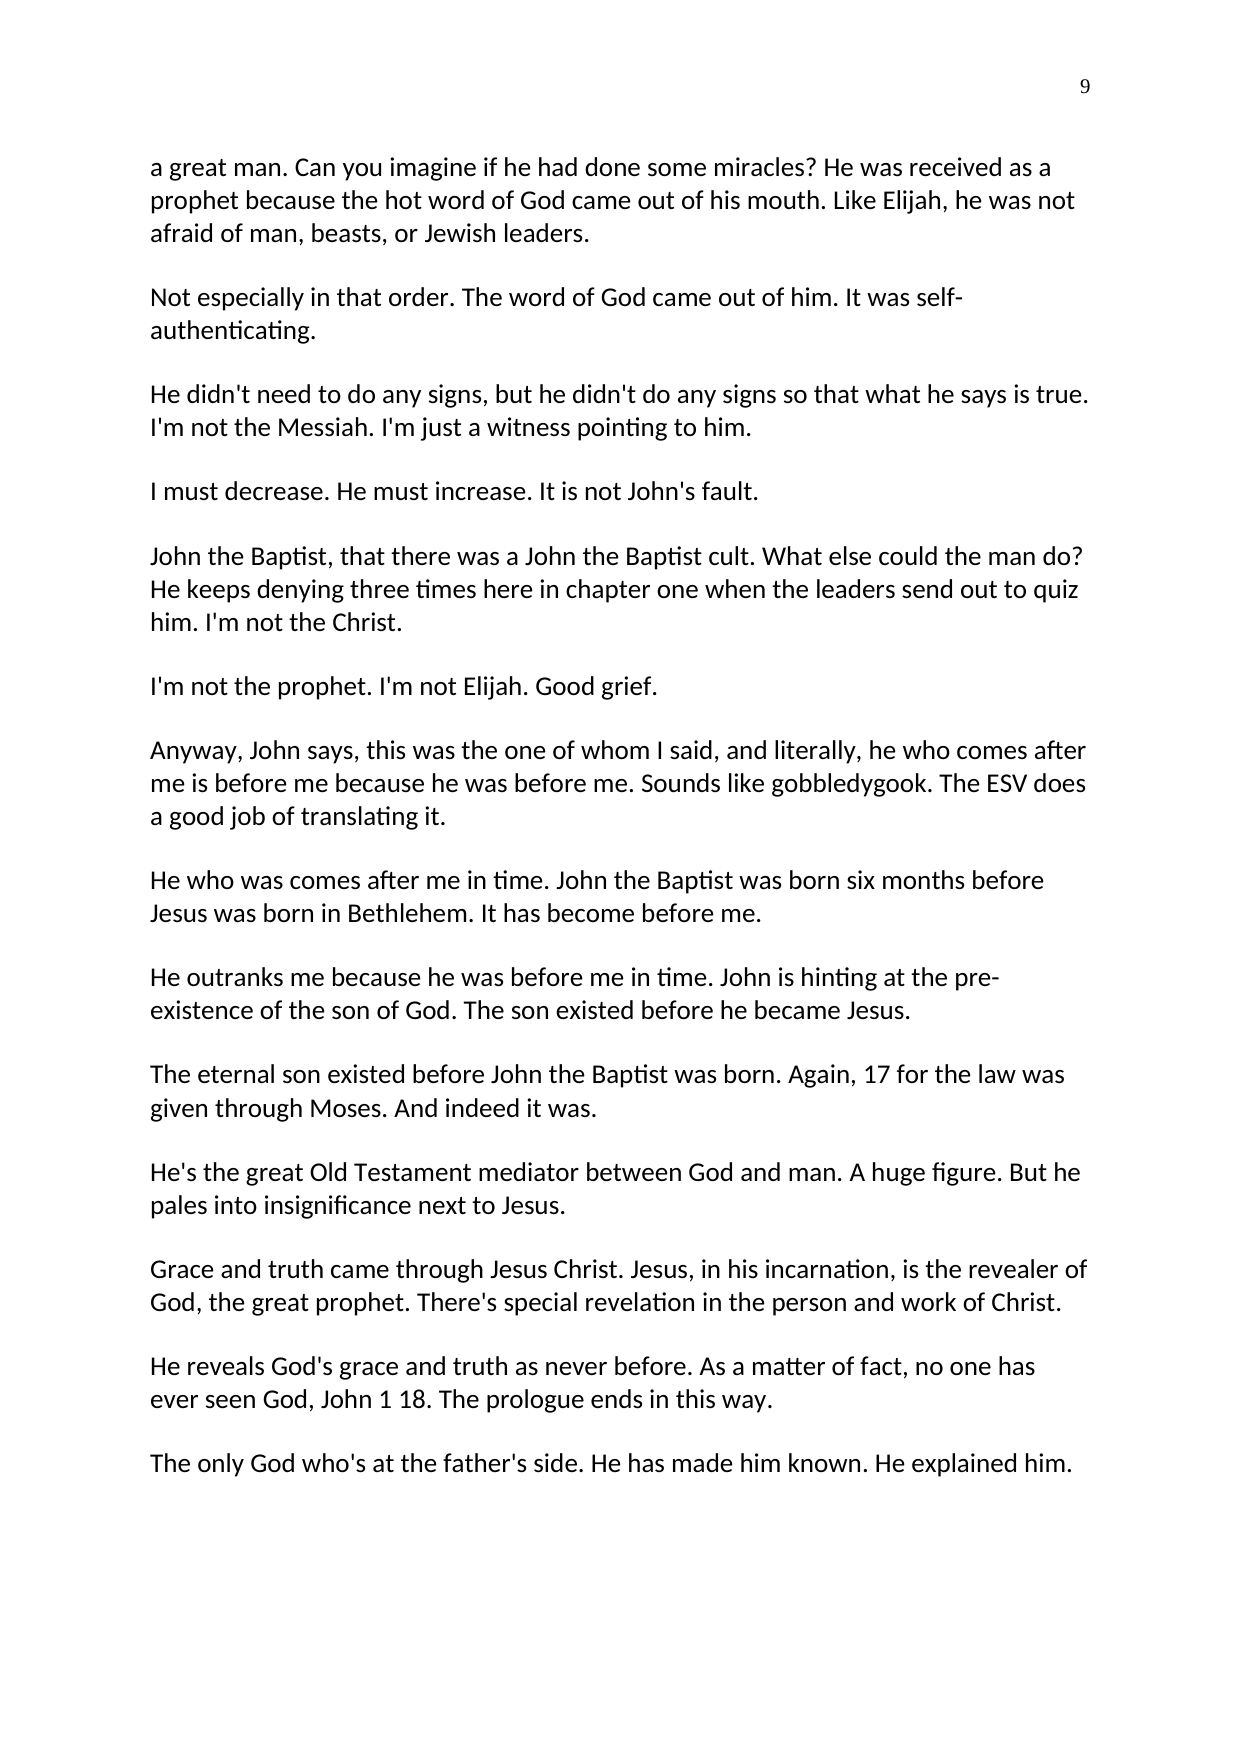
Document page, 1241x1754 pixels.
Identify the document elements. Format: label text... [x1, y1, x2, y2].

text He's the great Old Testament mediator between God and man. A huge figure. But he pales into insignificance next to Jesus. [150, 1155, 1090, 1221]
text Grace and truth came through Jesus Christ. Jesus, in his incarnation, is the revealer of God, the great prophet. There's special revelation in the person and work of Christ. [150, 1252, 1090, 1318]
text He who was comes after me in time. John the Baptist was born six months before Jesus was born in Bethlehem. It has become before me. [150, 863, 1090, 929]
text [150, 150, 1090, 249]
text Not especially in that order. The word of God came out of him. It was self-authenticating. [150, 280, 1090, 346]
text The eternal son existed before John the Baptist was born. Again, 17 for the law was given through Moses. And indeed it was. [150, 1058, 1090, 1124]
text He outranks me because he was before me in time. John is hinting at the pre-existence of the son of God. The son existed before he became Jesus. [150, 961, 1090, 1027]
text He didn't need to do any signs, but he didn't do any signs so that what he says is true. I'm not the Messiah. I'm just a witness pointing to him. [150, 377, 1090, 443]
text The only God who's at the father's side. He has made him known. He explained him. [150, 1446, 1090, 1479]
text I'm not the prophet. I'm not Elijah. Good grief. [150, 669, 1090, 702]
text Anyway, John says, this was the one of whom I said, and literally, he who comes after me is before me because he was before me. Sounds like gobbledygook. The ESV does a good job of translating it. [150, 733, 1090, 832]
text He reveals God's grace and truth as never before. As a matter of fact, no one has ever seen God, John 1 18. The prologue ends in this way. [150, 1349, 1090, 1415]
text I must decrease. He must increase. It is not John's fault. [150, 474, 1090, 508]
text John the Baptist, that there was a John the Baptist cult. What else could the man do? He keeps denying three times here in chapter one when the leaders send out to quiz him. I'm not the Christ. [150, 539, 1090, 638]
